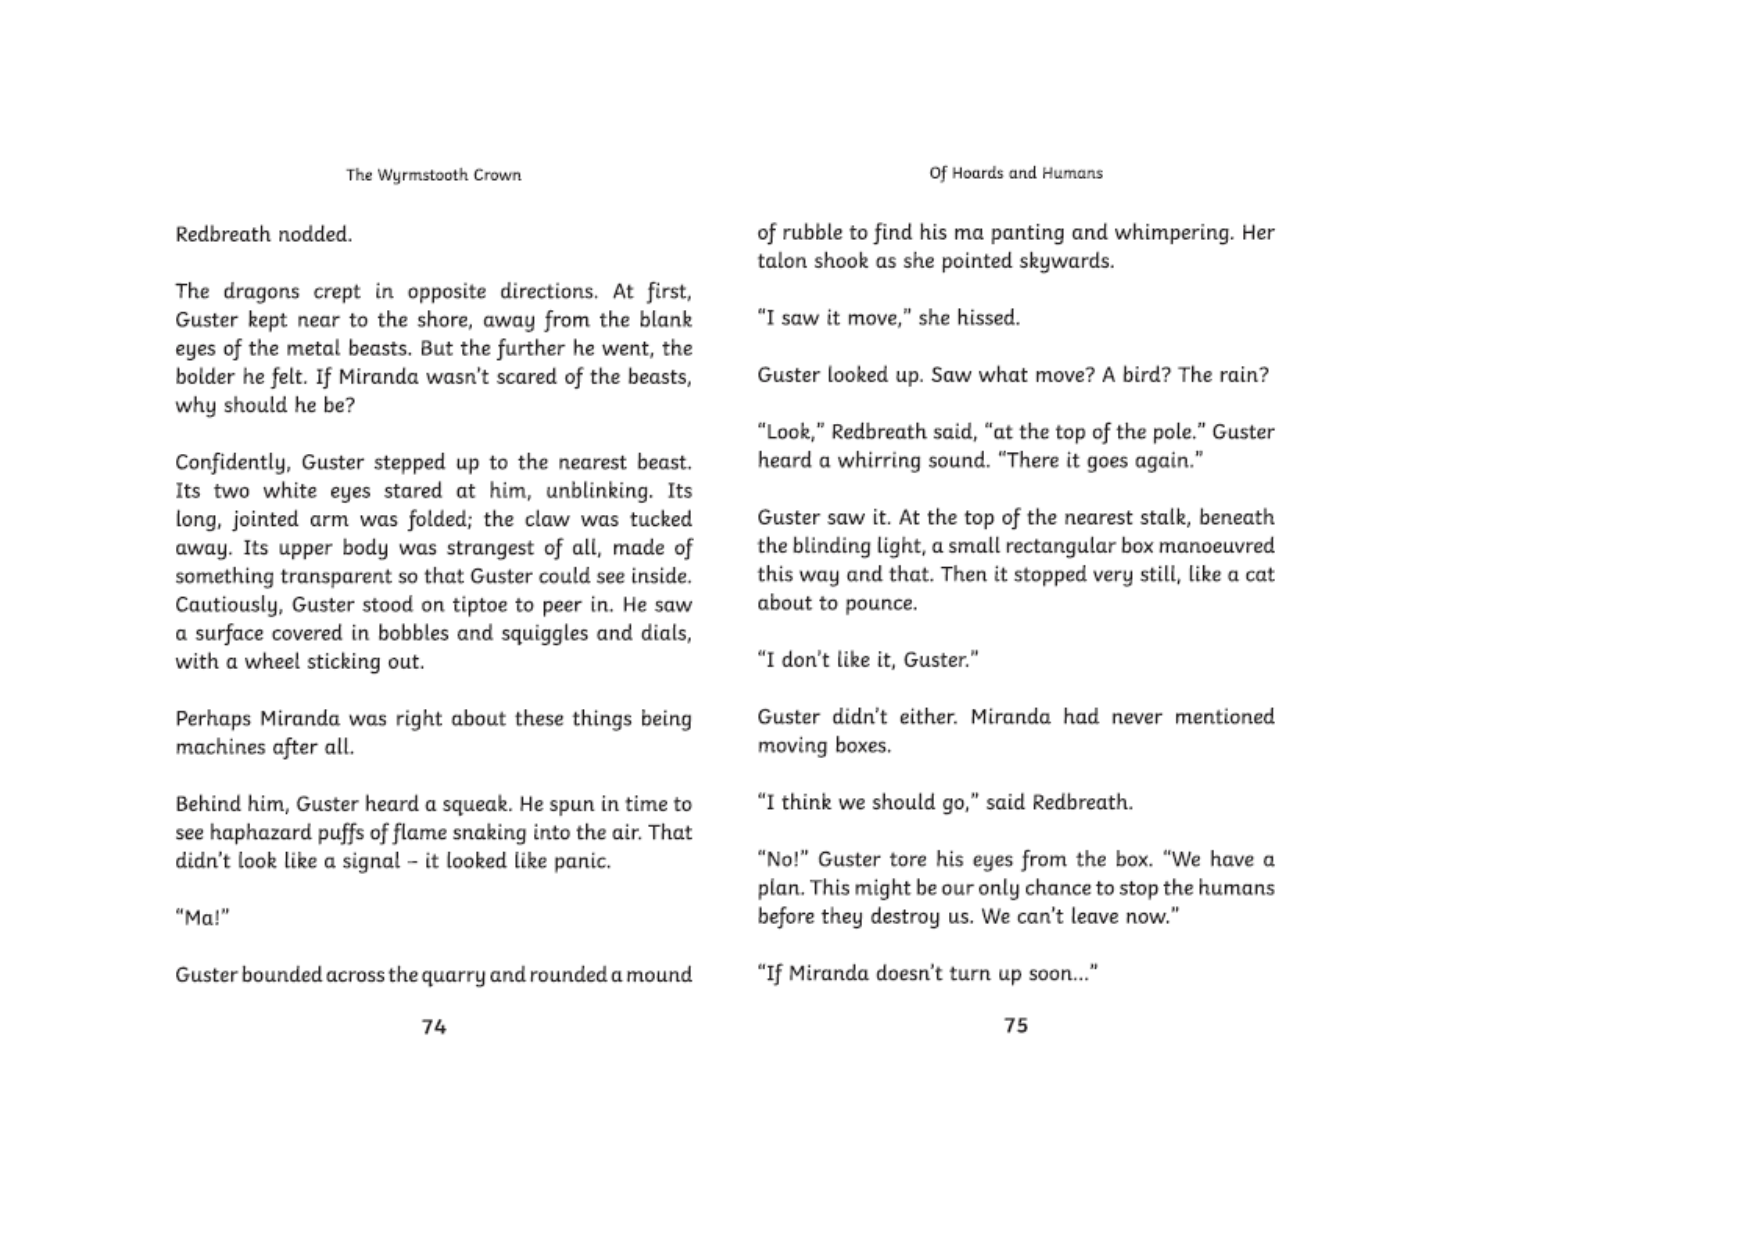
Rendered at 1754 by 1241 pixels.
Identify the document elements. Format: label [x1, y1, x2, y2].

picture [150, 151, 719, 1057]
picture [729, 150, 1300, 1057]
